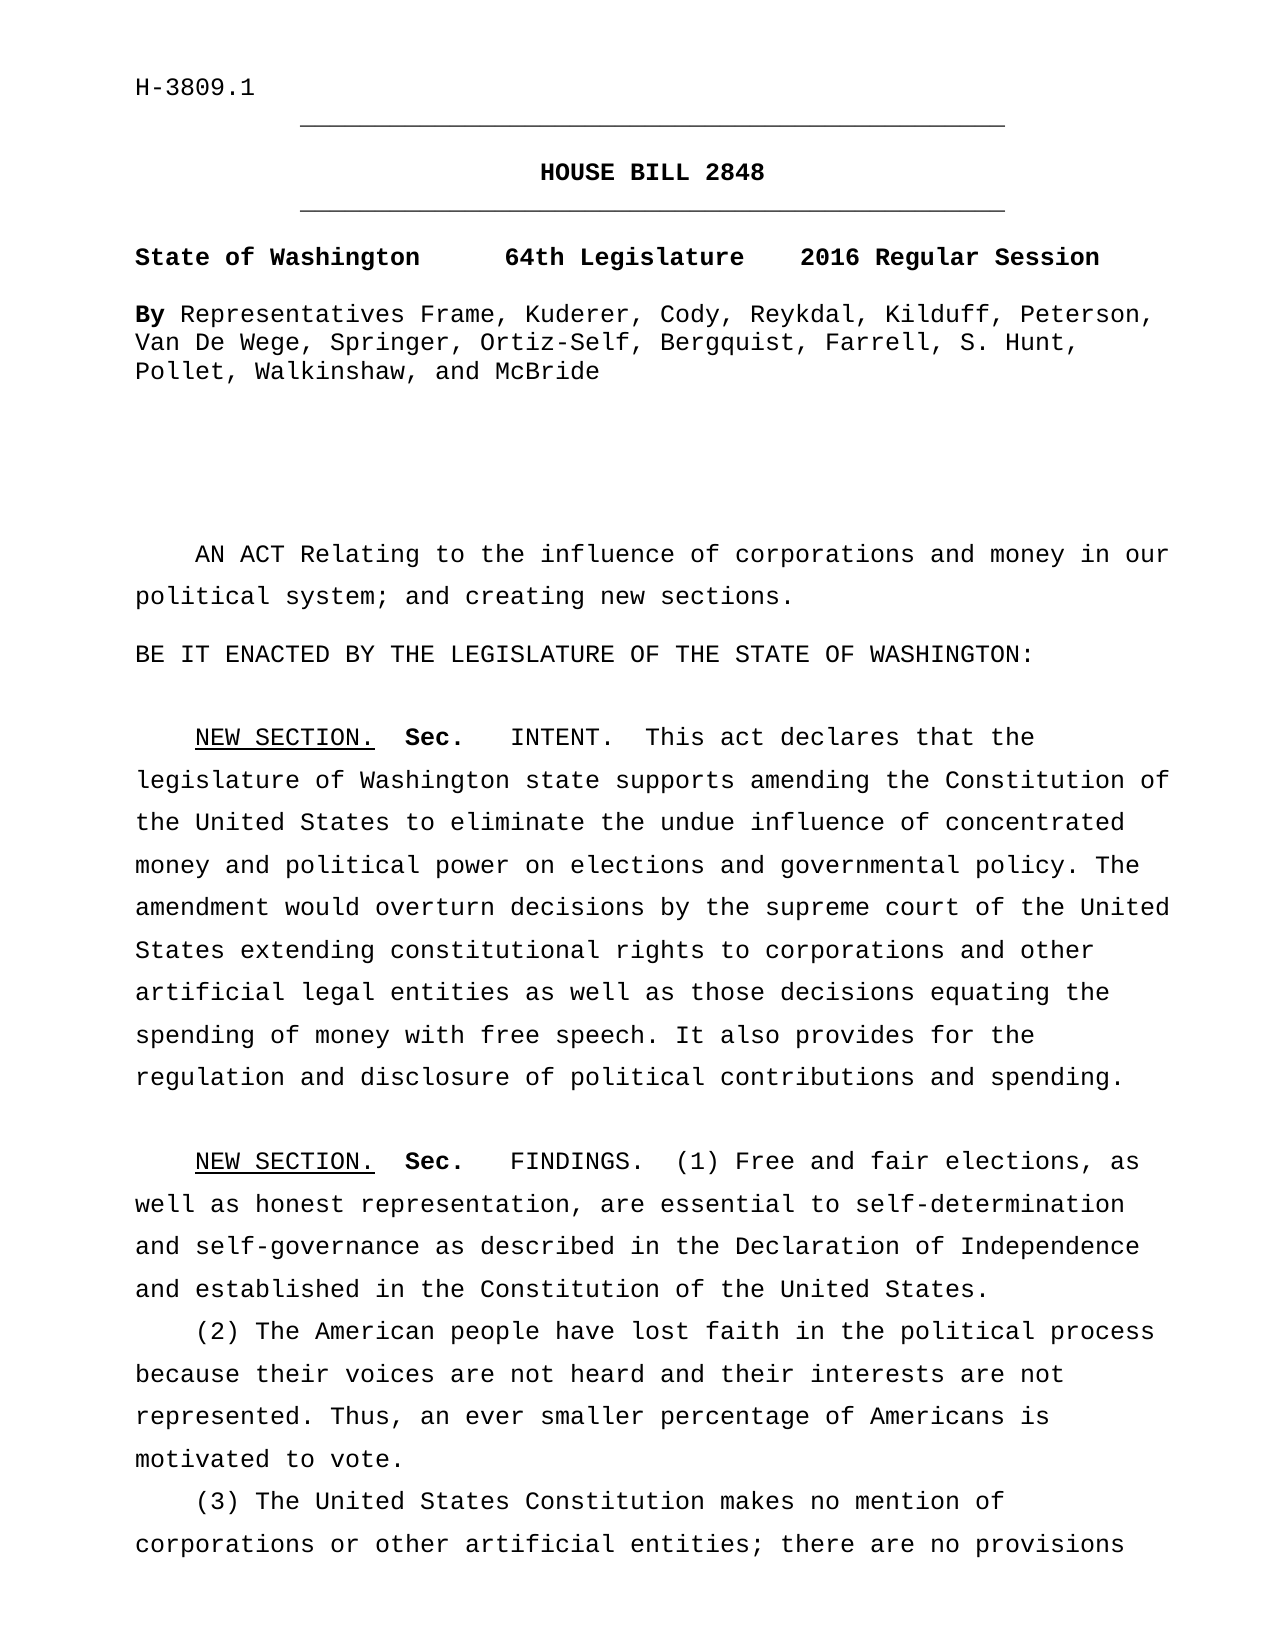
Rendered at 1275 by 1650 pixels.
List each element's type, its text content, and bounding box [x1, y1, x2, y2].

text By Representatives Frame, Kuderer, Cody, Reykdal, Kilduff, Peterson, Van De Wege, Springer, Ortiz-Self, Bergquist, Farrell, S. Hunt, Pollet, Walkinshaw, and McBride [135, 302, 1170, 387]
text BE IT ENACTED BY THE LEGISLATURE OF THE STATE OF WASHINGTON: [135, 642, 1170, 670]
text _______________________________________________ [135, 103, 1170, 132]
text HOUSE BILL 2848 [135, 160, 1170, 188]
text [135, 1476, 1170, 1561]
text NEW SECTION. Sec. FINDINGS. (1) Free and fair elections, as well as honest representation, are essential to self-determination and self-governance as described in the Declaration of Independence and established in the Constitution of the United States. [135, 1136, 1170, 1306]
text H-3809.1 [135, 75, 1170, 103]
text (2) The American people have lost faith in the political process because their voices are not heard and their interests are not represented. Thus, an ever smaller percentage of Americans is motivated to vote. [135, 1306, 1170, 1476]
text NEW SECTION. Sec. INTENT. This act declares that the legislature of Washington state supports amending the Constitution of the United States to eliminate the undue influence of concentrated money and political power on elections and governmental policy. The amendment would overturn decisions by the supreme court of the United States extending constitutional rights to corporations and other artificial legal entities as well as those decisions equating the spending of money with free speech. It also provides for the regulation and disclosure of political contributions and spending. [135, 712, 1170, 1094]
text State of Washington 64th Legislature 2016 Regular Session [135, 245, 1170, 273]
text _______________________________________________ [135, 188, 1170, 217]
text AN ACT Relating to the influence of corporations and money in our political system; and creating new sections. [135, 528, 1170, 613]
